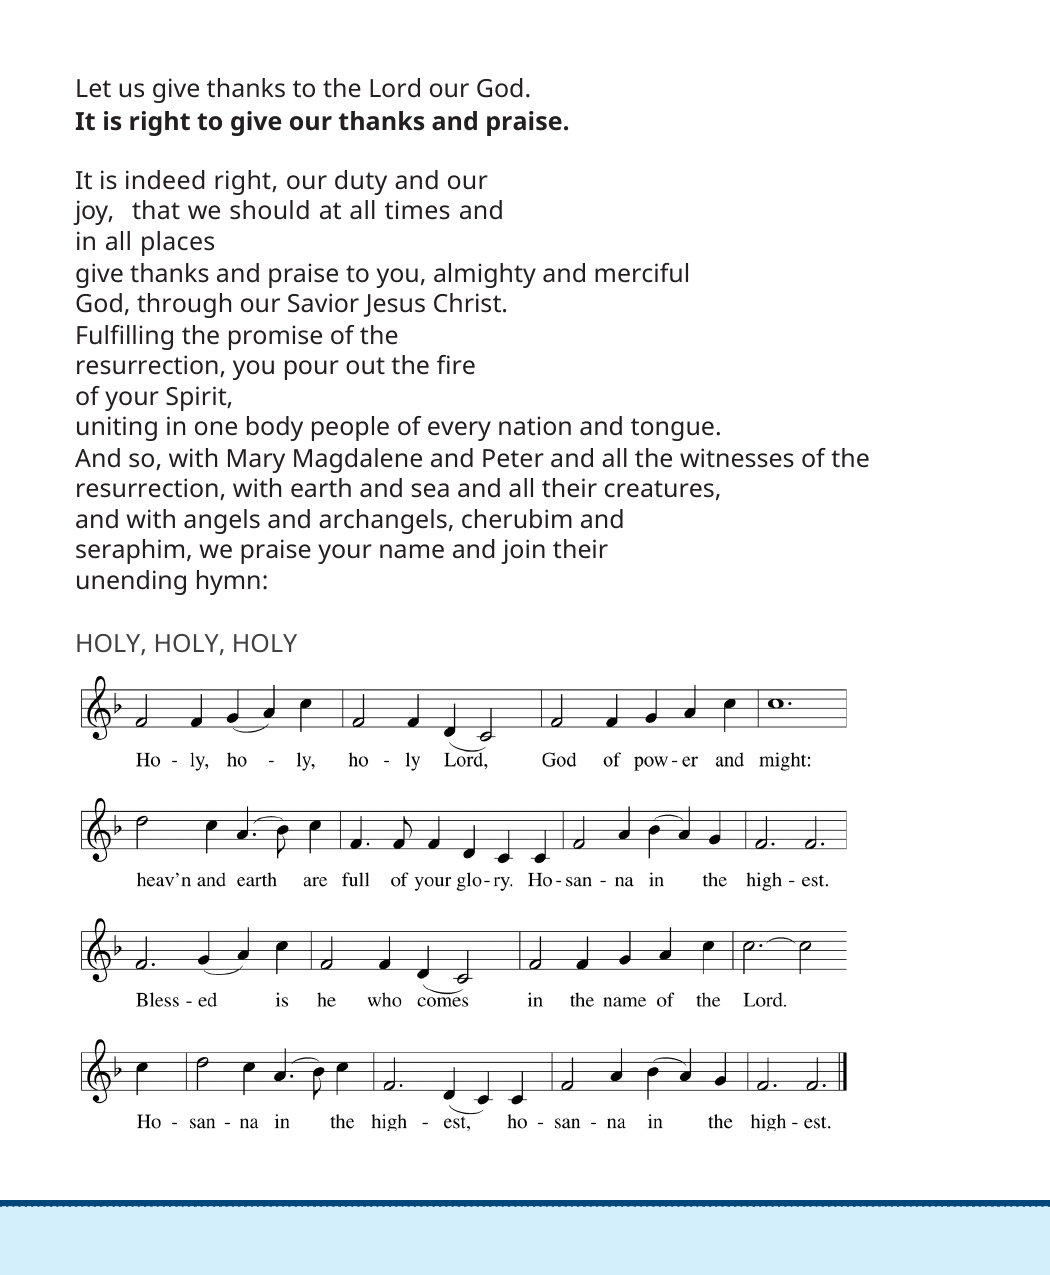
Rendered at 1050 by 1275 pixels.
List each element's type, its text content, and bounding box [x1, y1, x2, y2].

text uniting in one body people of every nation and tongue. [75, 412, 989, 442]
subtitle It is right to give our thanks and praise. [75, 104, 989, 137]
picture [81, 676, 847, 1131]
text Let us give thanks to the Lord our God. [75, 73, 989, 104]
text give thanks and praise to you, almighty and merciful God, through our Savior Jesus Christ. [75, 257, 701, 319]
text Fulfilling the promise of the resurrection, you pour out the fire of your Spirit, [75, 319, 503, 412]
text It is indeed right, our duty and our joy, that we should at all times and in all places [75, 164, 524, 257]
text and with angels and archangels, cherubim and seraphim, we praise your name and join their unending hymn: [75, 504, 673, 597]
text HOLY, HOLY, HOLY [75, 625, 989, 659]
text And so, with Mary Magdalene and Peter and all the witnesses of the resurrection, with earth and sea and all their creatures, [75, 442, 930, 504]
